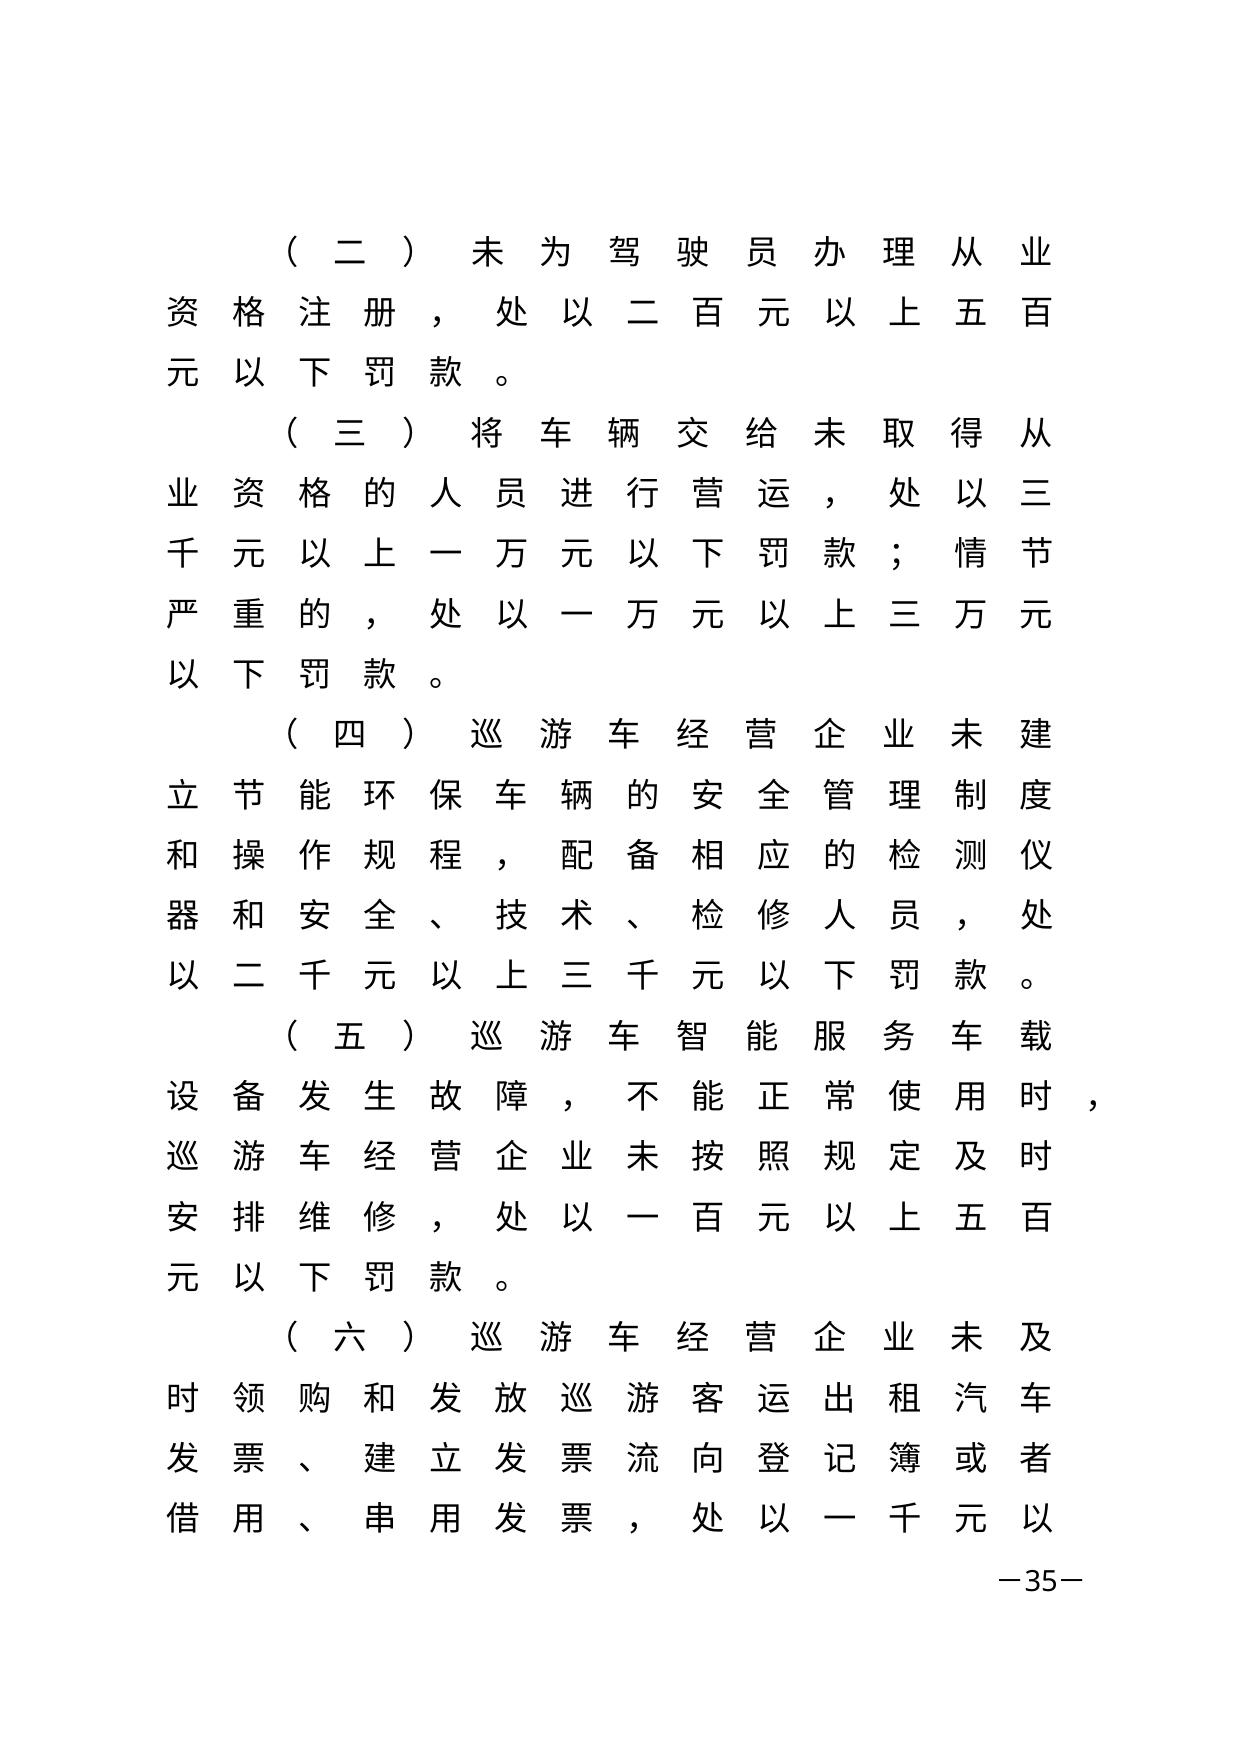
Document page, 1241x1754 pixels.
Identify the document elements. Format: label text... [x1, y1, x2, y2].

text （五）巡游车智能服务车载设备发生故障，不能正常使用时，巡游车经营企业未按照规定及时安排维修，处以一百元以上五百元以下罚款。 [167, 1003, 1085, 1305]
text （三）将车辆交给未取得从业资格的人员进行营运，处以三千元以上一万元以下罚款；情节严重的，处以一万元以上三万元以下罚款。 [167, 400, 1085, 702]
text （二）未为驾驶员办理从业资格注册，处以二百元以上五百元以下罚款。 [167, 219, 1085, 400]
text （六）巡游车经营企业未及时领购和发放巡游客运出租汽车发票、建立发票流向登记簿或者借用、串用发票，处以一千元以上二千元以下罚款。 [167, 1305, 1085, 1546]
text （四）巡游车经营企业未建立节能环保车辆的安全管理制度和操作规程，配备相应的检测仪器和安全、技术、检修人员，处以二千元以上三千元以下罚款。 [167, 702, 1085, 1003]
